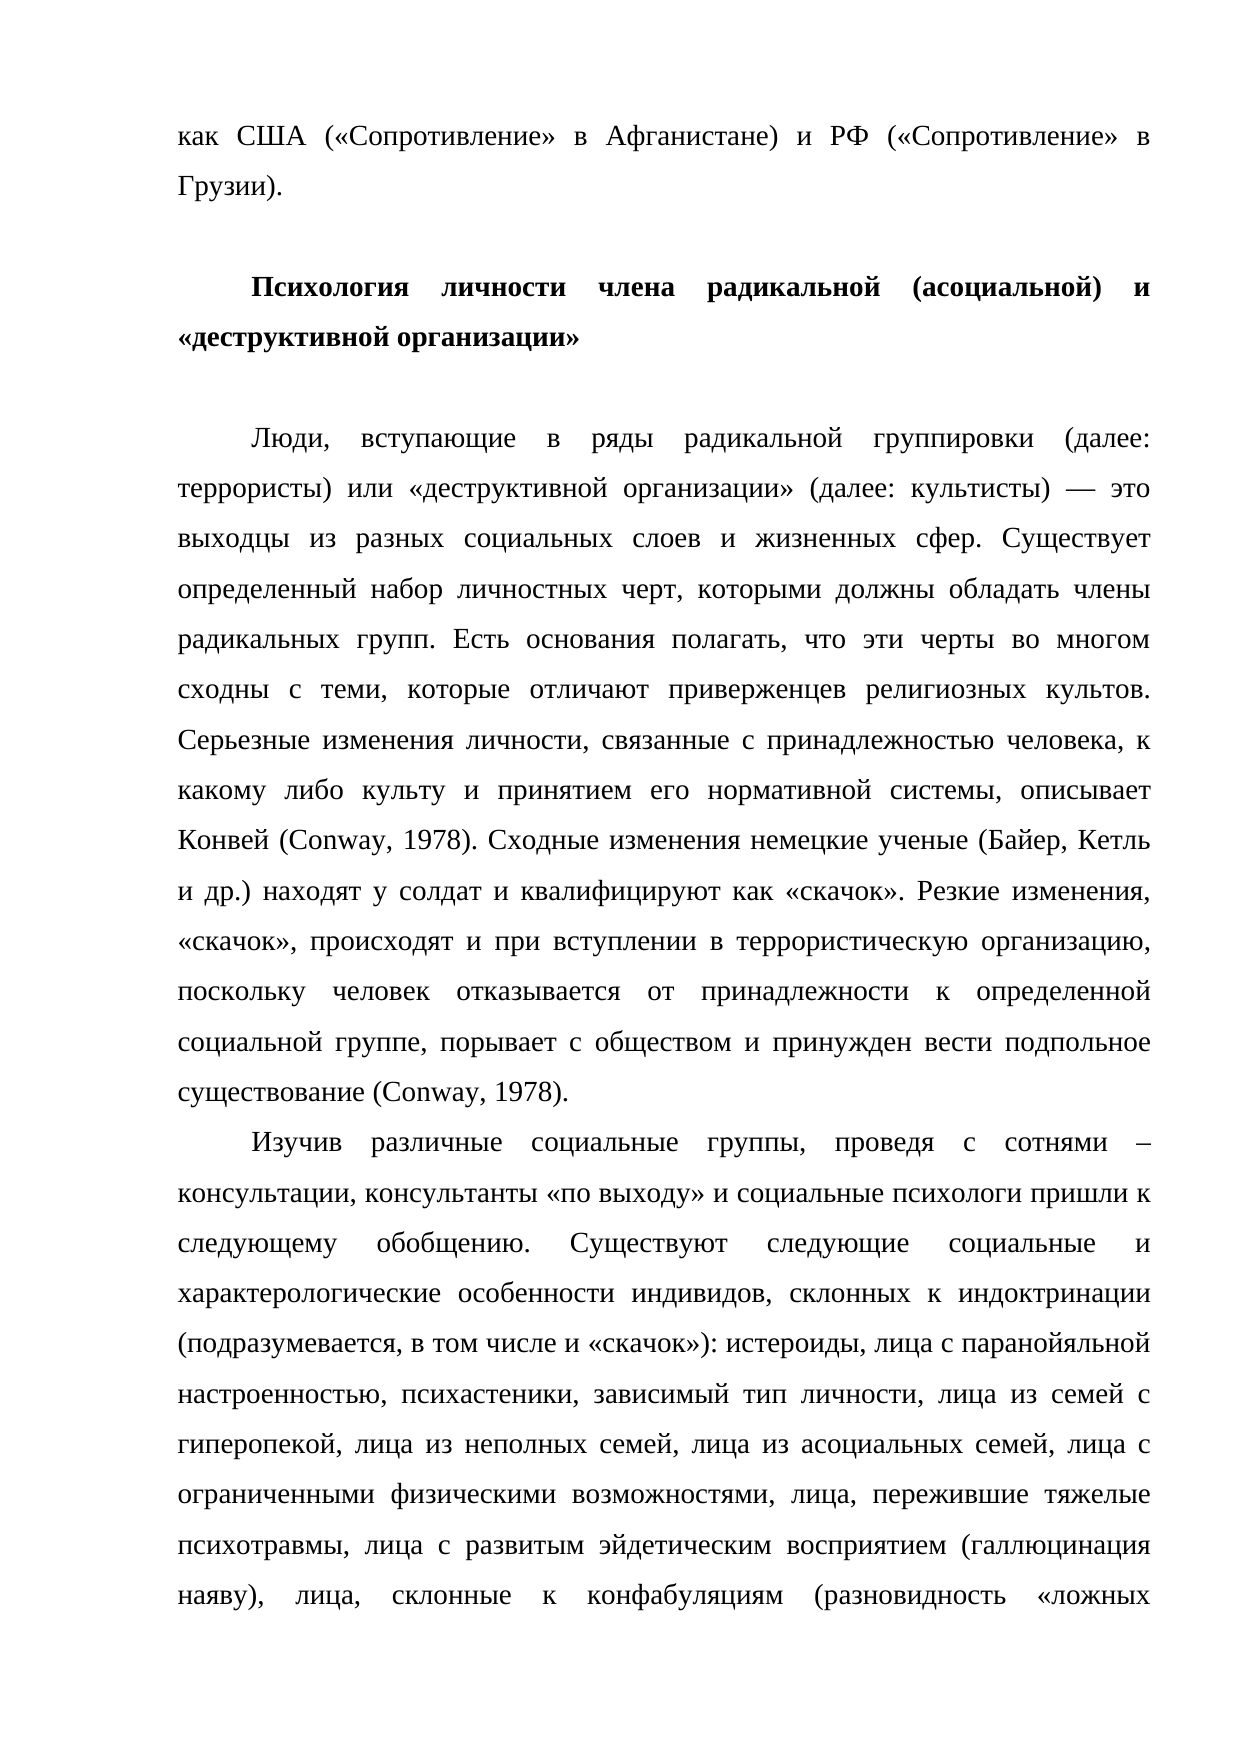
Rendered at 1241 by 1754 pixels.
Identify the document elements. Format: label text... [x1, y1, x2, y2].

text Люди, вступающие в ряды радикальной группировки (далее: террористы) или «деструктивной организации» (далее: культисты) — это выходцы из разных социальных слоев и жизненных сфер. Существует определенный набор личностных черт, которыми должны обладать члены радикальных групп. Есть основания полагать, что эти черты во многом сходны с теми, которые отличают приверженцев религиозных культов. Серьезные изменения личности, связанные с принадлежностью человека, к какому либо культу и принятием его нормативной системы, описывает Конвей (Conway, 1978). Сходные изменения немецкие ученые (Байер, Кетль и др.) находят у солдат и квалифицируют как «скачок». Резкие изменения, «скачок», происходят и при вступлении в террористическую организацию, поскольку человек отказывается от принадлежности к определенной социальной группе, порывает с обществом и принужден вести подпольное существование (Conway, 1978). [177, 420, 1152, 1108]
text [177, 1124, 1152, 1611]
subtitle Психология личности члена радикальной (асоциальной) и «деструктивной организации» [177, 269, 1152, 353]
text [177, 118, 1152, 202]
